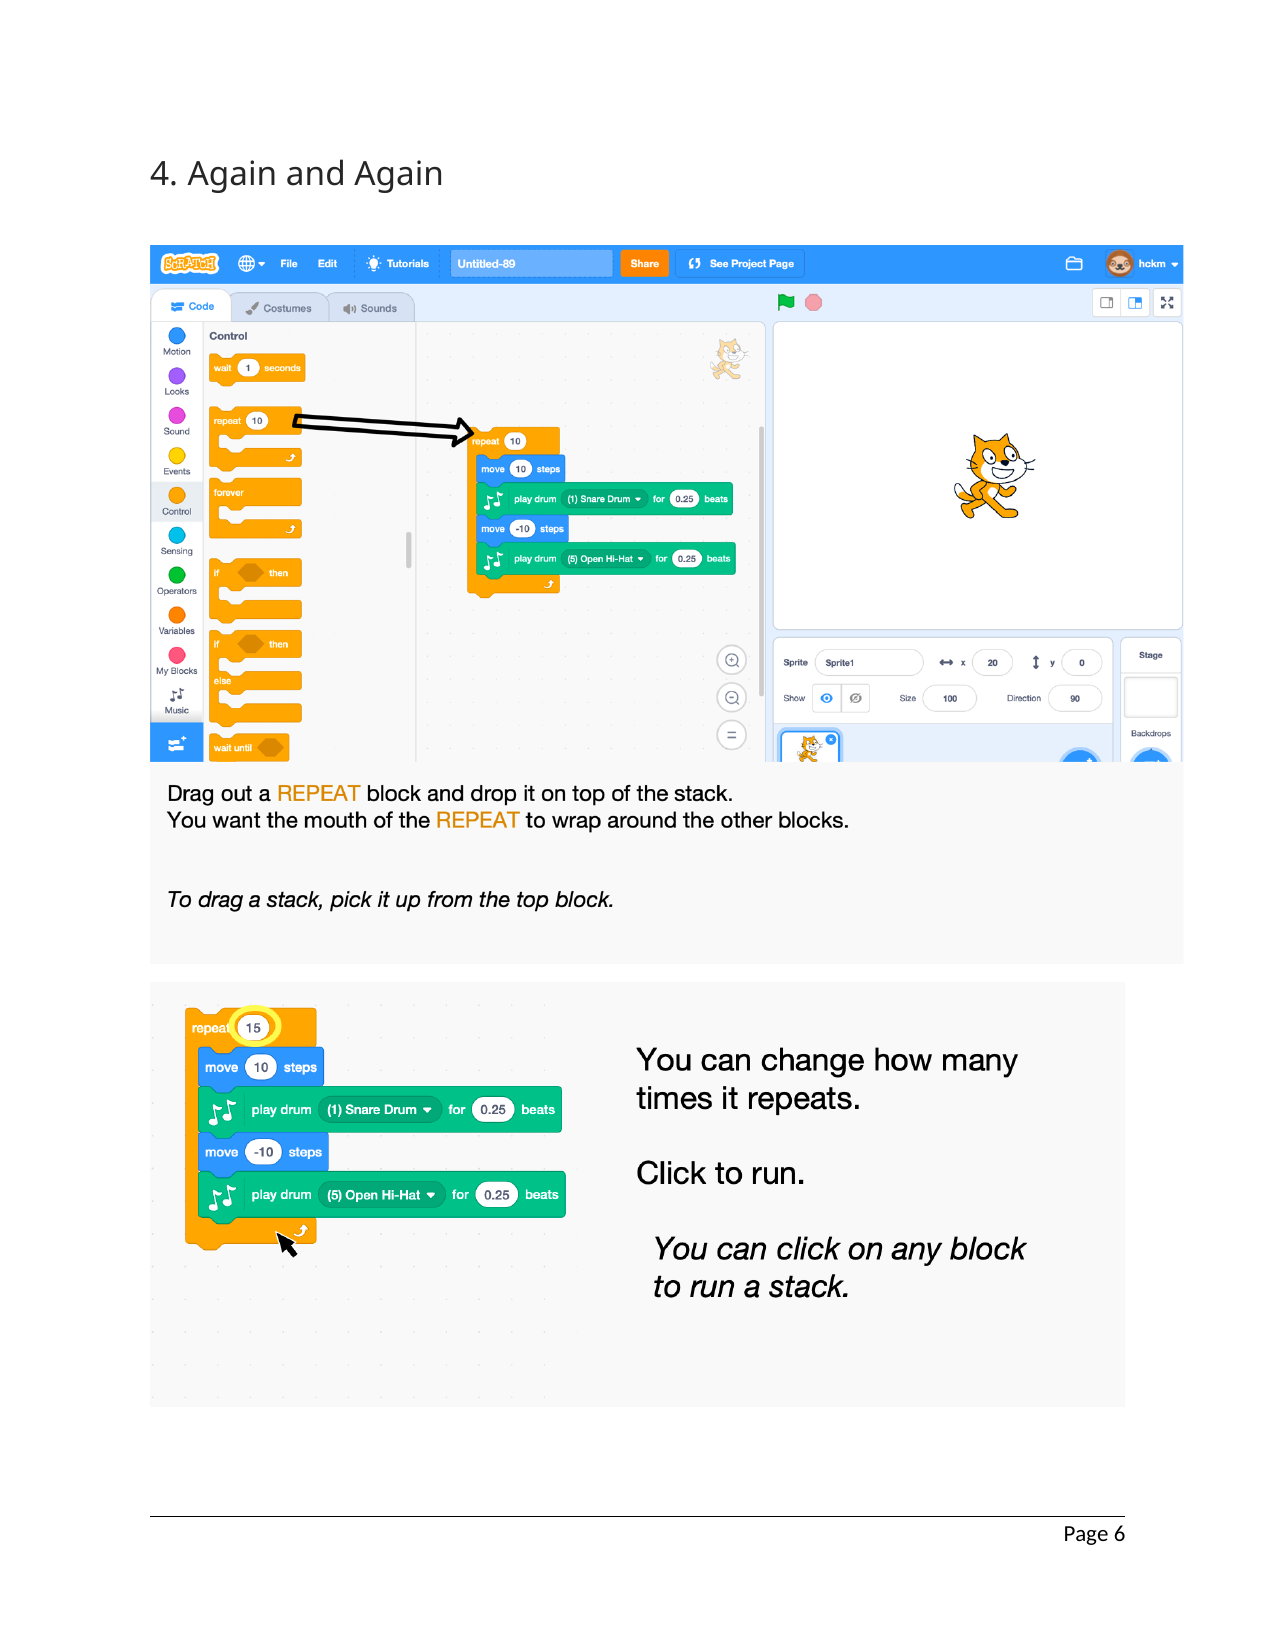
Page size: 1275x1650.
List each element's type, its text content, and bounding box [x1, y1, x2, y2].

subtitle Again and Again [150, 150, 1125, 195]
picture [150, 245, 1184, 964]
picture [150, 982, 1125, 1407]
